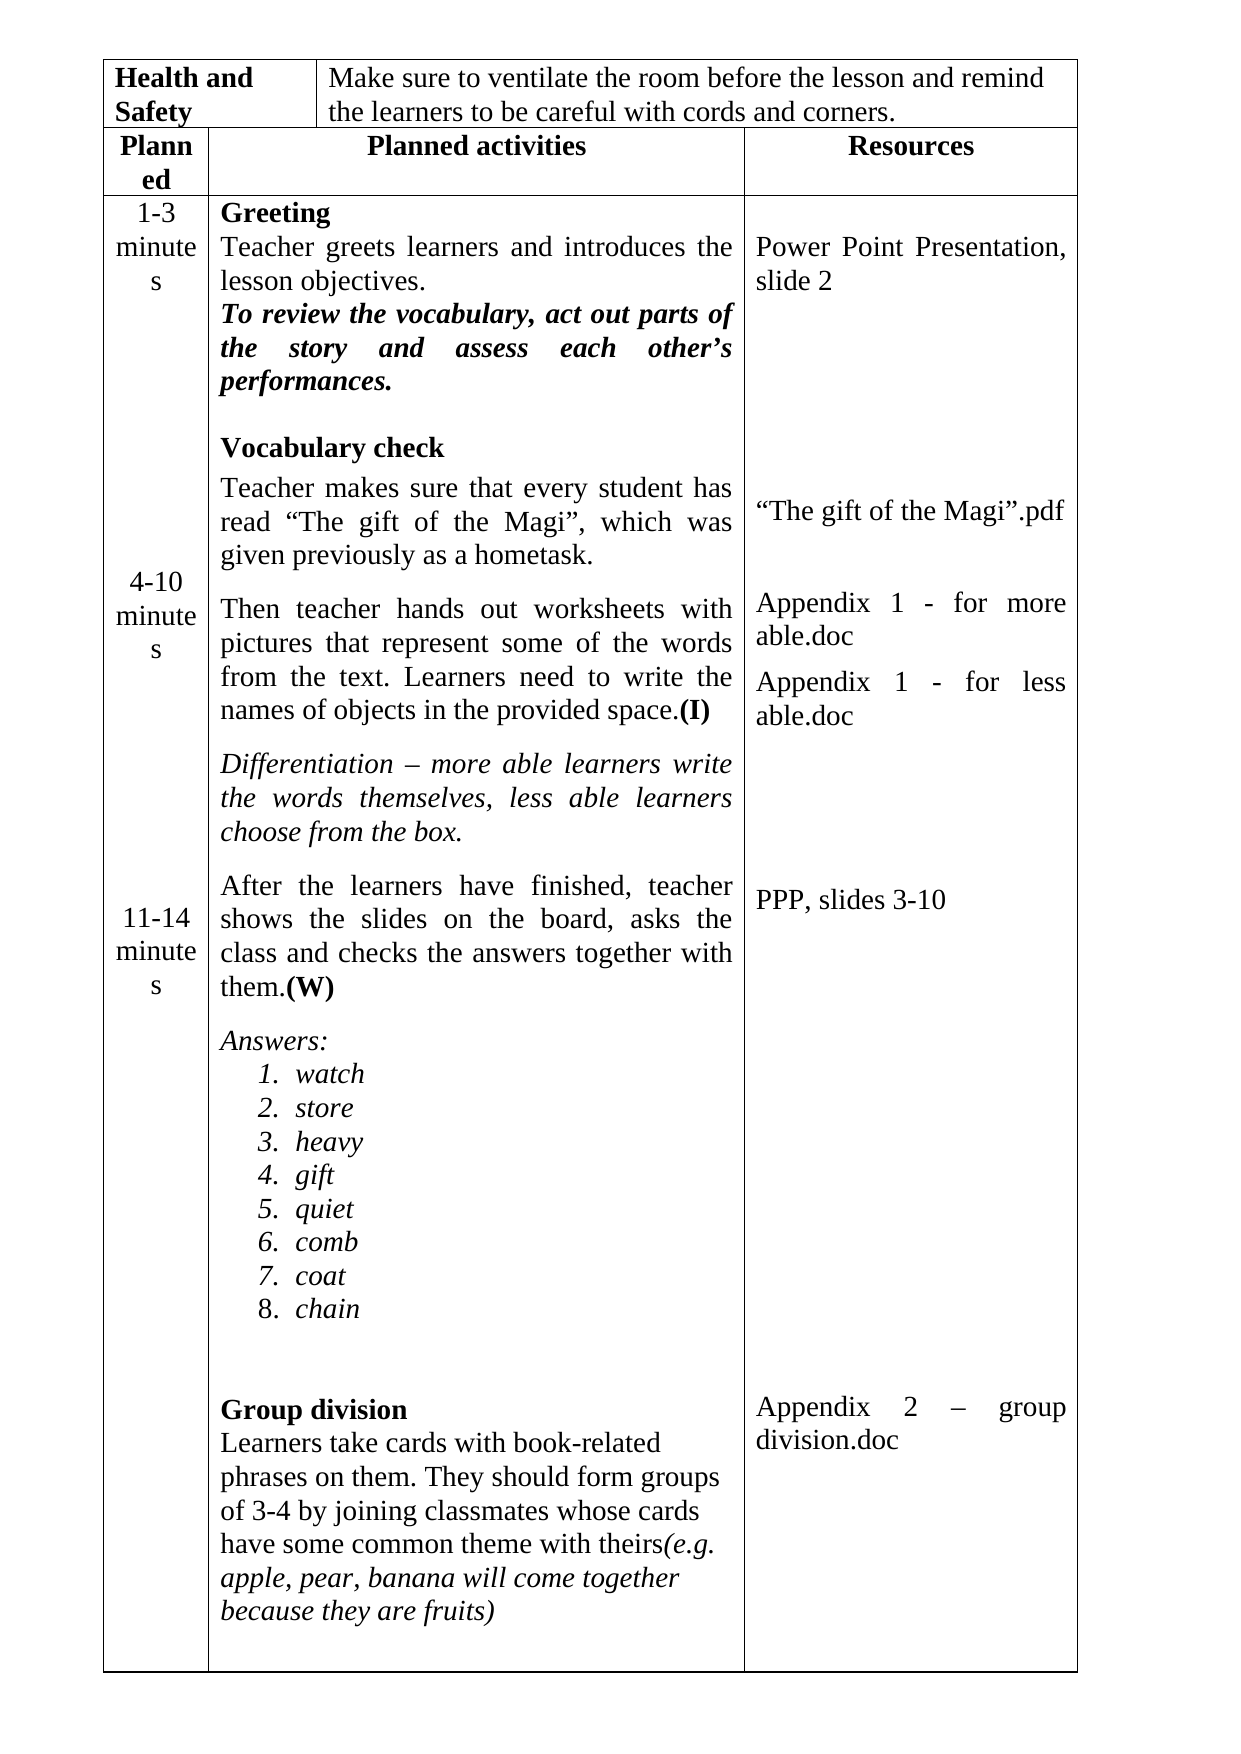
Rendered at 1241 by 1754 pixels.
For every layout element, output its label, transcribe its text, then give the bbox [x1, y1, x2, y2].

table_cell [745, 196, 1077, 1671]
table_cell Make sure to ventilate the room before the lesson and remind the learners to be careful with cords and corners. [317, 60, 1077, 127]
table_cell Health and Safety [104, 60, 316, 127]
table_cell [209, 196, 744, 1671]
table_cell Resources [745, 128, 1077, 194]
table_cell Planned activities [209, 128, 744, 194]
table_cell Planned timings [104, 128, 208, 194]
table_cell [104, 196, 208, 1671]
